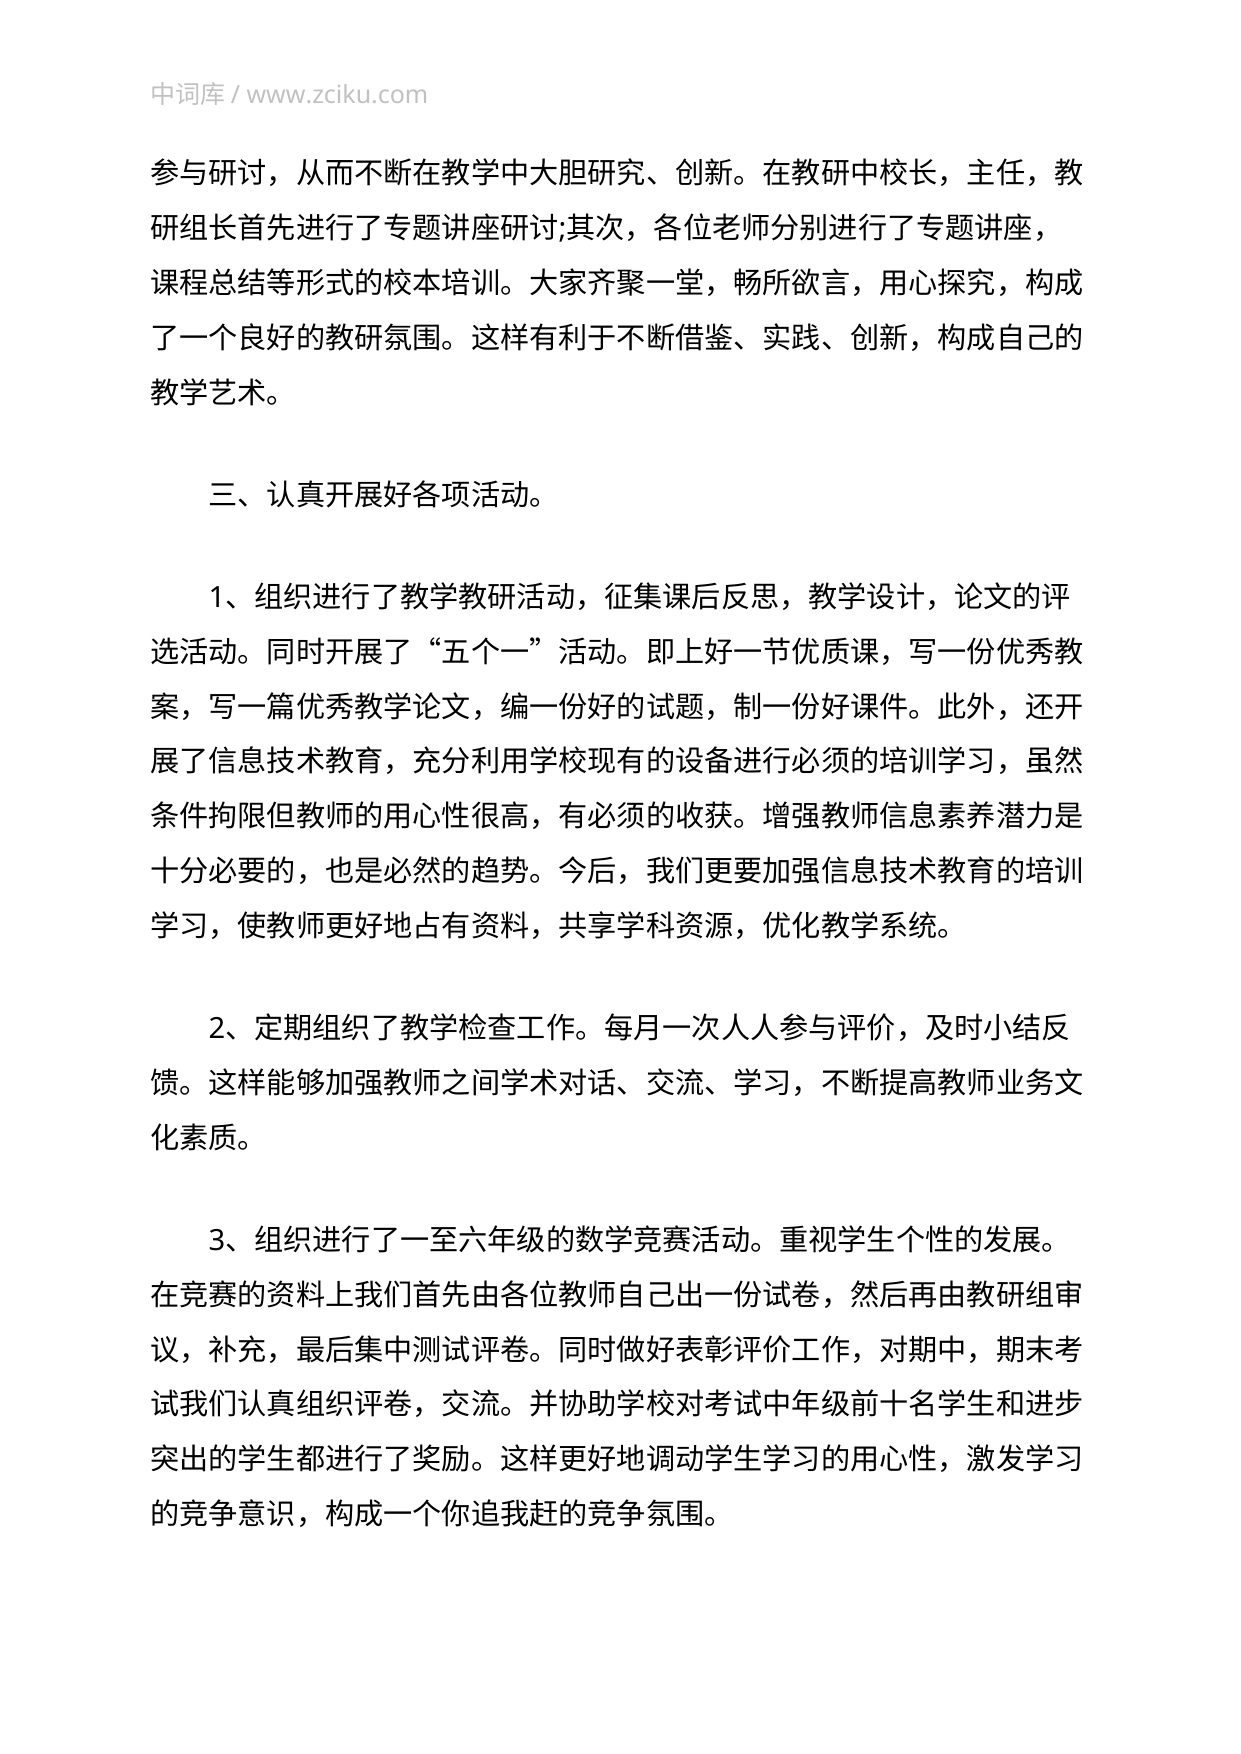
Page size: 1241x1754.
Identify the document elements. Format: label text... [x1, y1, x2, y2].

text 3、组织进行了一至六年级的数学竞赛活动。重视学生个性的发展。在竞赛的资料上我们首先由各位教师自己出一份试卷，然后再由教研组审议，补充，最后集中测试评卷。同时做好表彰评价工作，对期中，期末考试我们认真组织评卷，交流。并协助学校对考试中年级前十名学生和进步突出的学生都进行了奖励。这样更好地调动学生学习的用心性，激发学习的竞争意识，构成一个你追我赶的竞争氛围。 [150, 1216, 1090, 1533]
text 三、认真开展好各项活动。 [150, 471, 1090, 514]
text 2、定期组织了教学检查工作。每月一次人人参与评价，及时小结反馈。这样能够加强教师之间学术对话、交流、学习，不断提高教师业务文化素质。 [150, 1004, 1090, 1157]
text 1、组织进行了教学教研活动，征集课后反思，教学设计，论文的评选活动。同时开展了“五个一”活动。即上好一节优质课，写一份优秀教案，写一篇优秀教学论文，编一份好的试题，制一份好课件。此外，还开展了信息技术教育，充分利用学校现有的设备进行必须的培训学习，虽然条件拘限但教师的用心性很高，有必须的收获。增强教师信息素养潜力是十分必要的，也是必然的趋势。今后，我们更要加强信息技术教育的培训学习，使教师更好地占有资料，共享学科资源，优化教学系统。 [150, 573, 1090, 945]
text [150, 150, 1090, 412]
